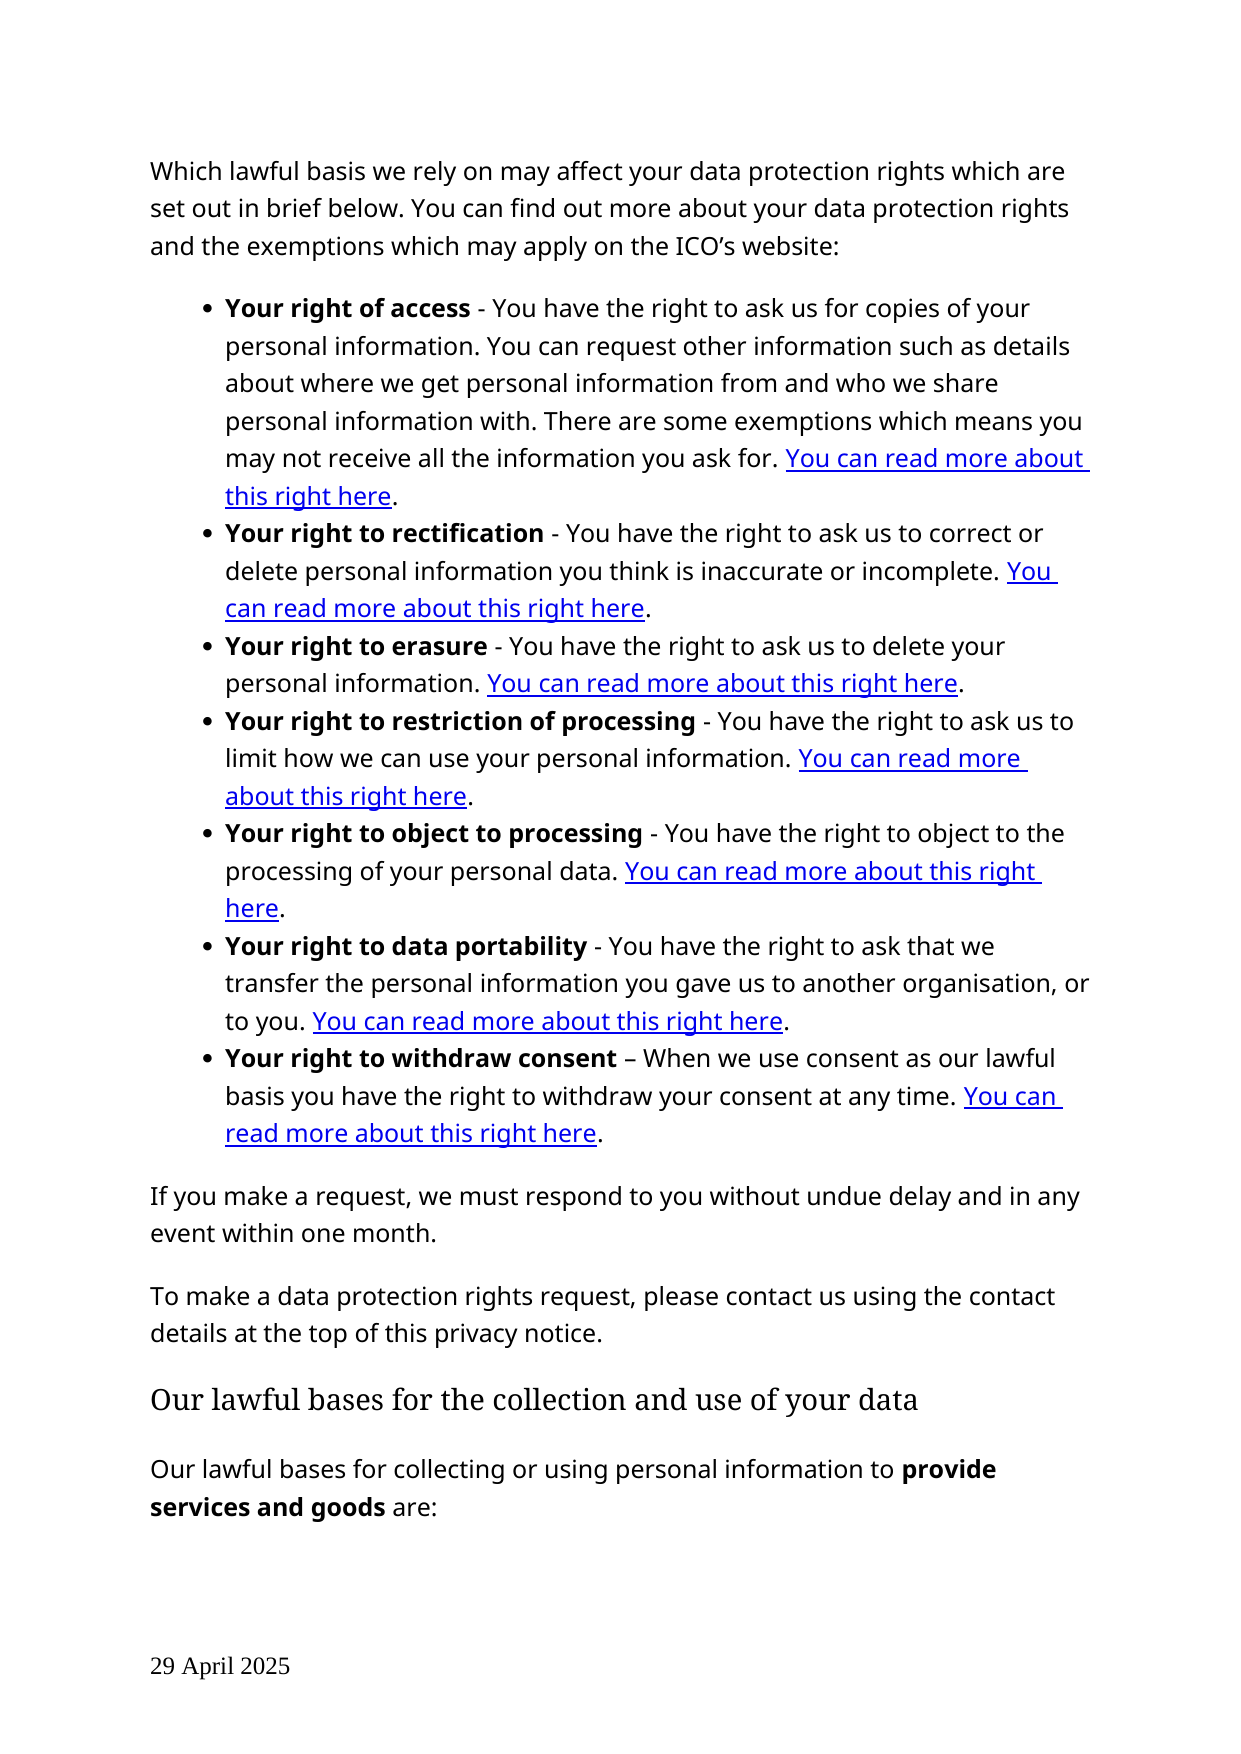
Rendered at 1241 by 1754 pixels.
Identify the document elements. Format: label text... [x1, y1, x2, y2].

text If you make a request, we must respond to you without undue delay and in any event within one month. [150, 1175, 1090, 1250]
list Your right to withdraw consent – When we use consent as our lawful basis you have the right to withdraw your consent at any time. You can read more about this right here. [203, 1037, 1090, 1150]
list Your right to data portability - You have the right to ask that we transfer the personal information you gave us to another organisation, or to you. You can read more about this right here. [203, 925, 1090, 1037]
list Your right to erasure - You have the right to ask us to delete your personal information. You can read more about this right here. [203, 625, 1090, 700]
text Our lawful bases for collecting or using personal information to provide services and goods are: [150, 1448, 1090, 1523]
text To make a data protection rights request, please contact us using the contact details at the top of this privacy notice. [150, 1275, 1090, 1350]
text Which lawful basis we rely on may affect your data protection rights which are set out in brief below. You can find out more about your data protection rights and the exemptions which may apply on the ICO’s website: [150, 150, 1090, 262]
list Your right of access - You have the right to ask us for copies of your personal information. You can request other information such as details about where we get personal information from and who we share personal information with. There are some exemptions which means you may not receive all the information you ask for. You can read more about this right here. [203, 287, 1090, 512]
list Your right to object to processing - You have the right to object to the processing of your personal data. You can read more about this right here. [203, 812, 1090, 925]
list Your right to restriction of processing - You have the right to ask us to limit how we can use your personal information. You can read more about this right here. [203, 700, 1090, 812]
list Your right to rectification - You have the right to ask us to correct or delete personal information you think is inaccurate or incomplete. You can read more about this right here. [203, 512, 1090, 625]
subtitle Our lawful bases for the collection and use of your data [150, 1379, 1090, 1419]
